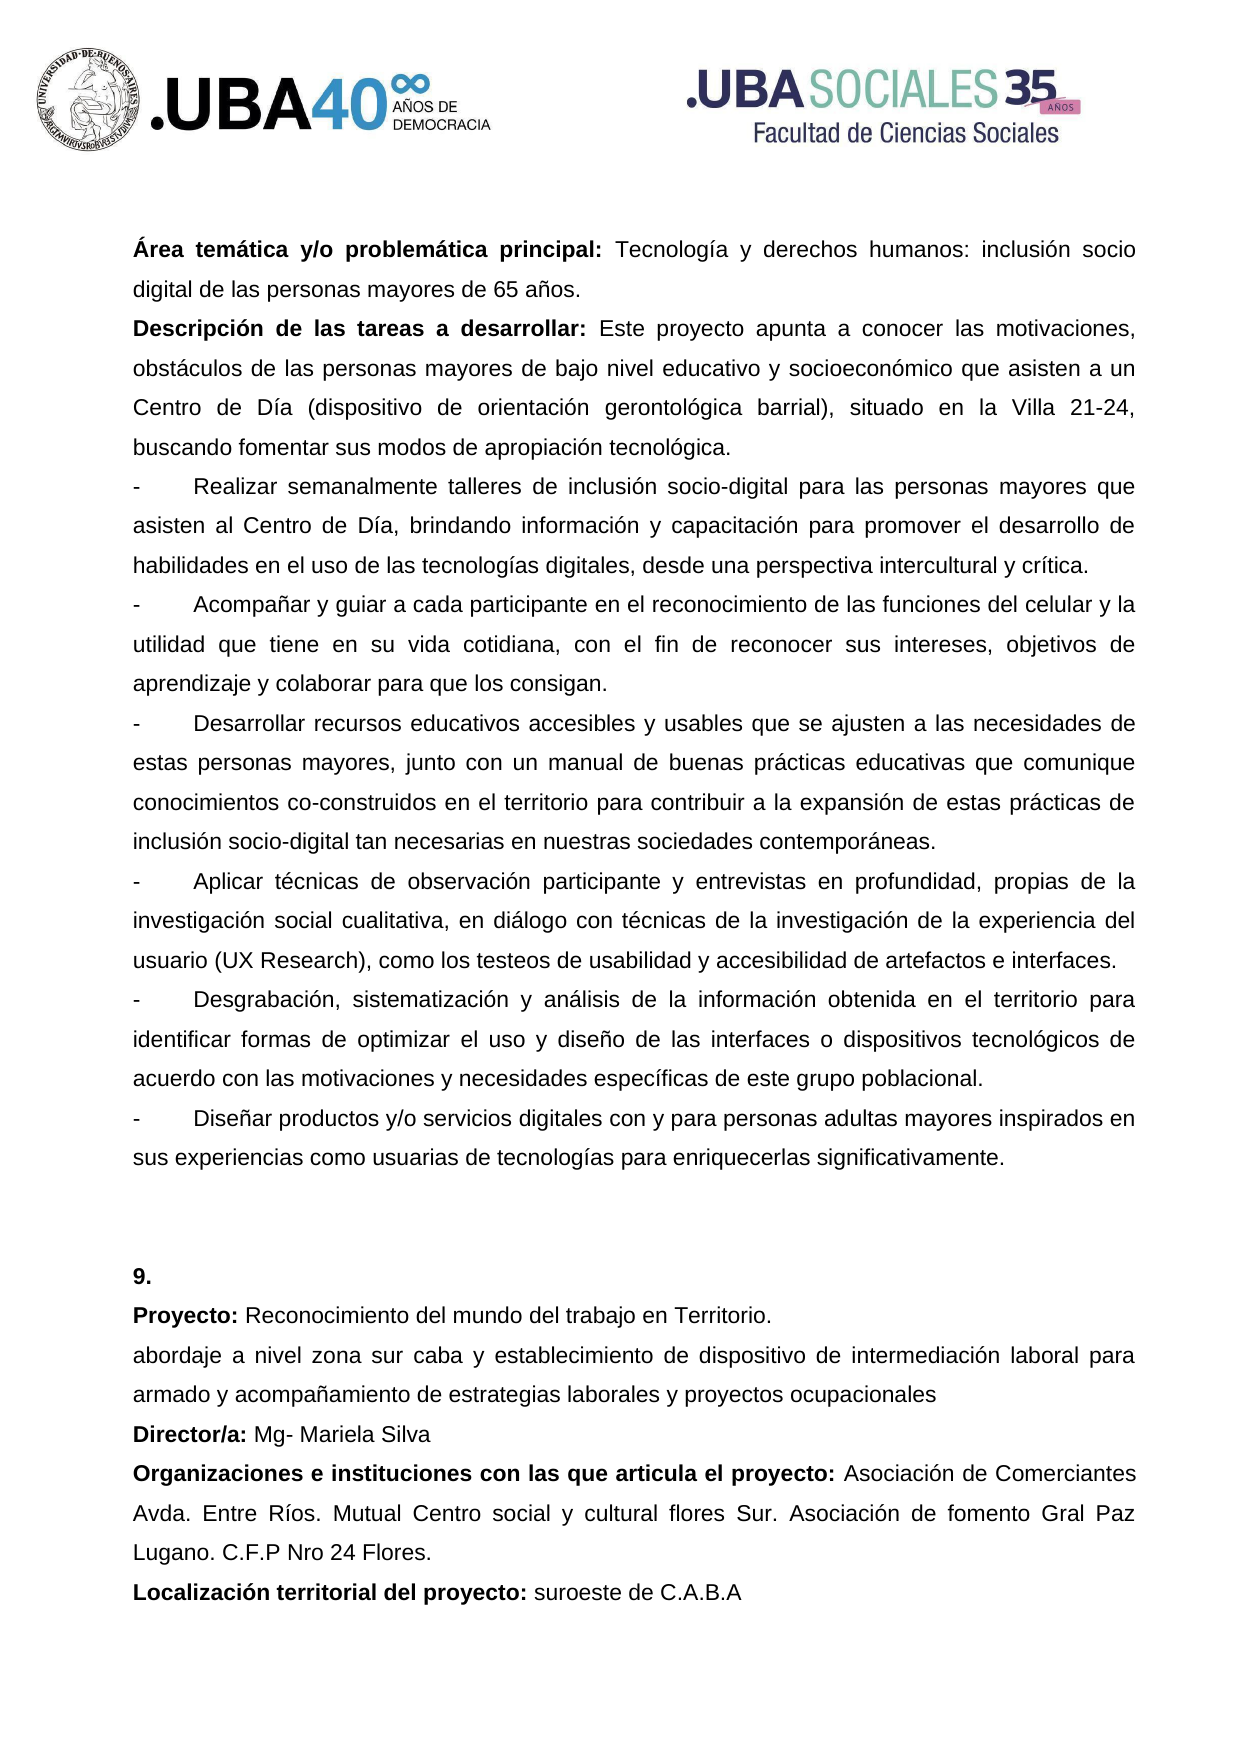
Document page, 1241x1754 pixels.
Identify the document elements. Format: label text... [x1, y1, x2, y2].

text Descripción de las tareas a desarrollar: Este proyecto apunta a conocer las motivaciones, obstáculos de las personas mayores de bajo nivel educativo y socioeconómico que asisten a un Centro de Día (dispositivo de orientación gerontológica barrial), situado en la Villa 21-24, buscando fomentar sus modos de apropiación tecnológica. [133, 315, 1136, 460]
list Desgrabación, sistematización y análisis de la información obtenida en el territorio para identificar formas de optimizar el uso y diseño de las interfaces o dispositivos tecnológicos de acuerdo con las motivaciones y necesidades específicas de este grupo poblacional. [133, 986, 1136, 1092]
text 9. [133, 1263, 1136, 1289]
list Aplicar técnicas de observación participante y entrevistas en profundidad, propias de la investigación social cualitativa, en diálogo con técnicas de la investigación de la experiencia del usuario (UX Research), como los testeos de usabilidad y accesibilidad de artefactos e interfaces. [133, 868, 1136, 973]
text Organizaciones e instituciones con las que articula el proyecto: Asociación de Comerciantes Avda. Entre Ríos. Mutual Centro social y cultural flores Sur. Asociación de fomento Gral Paz Lugano. C.F.P Nro 24 Flores. [133, 1460, 1136, 1565]
text Localización territorial del proyecto: suroeste de C.A.B.A [133, 1578, 1136, 1605]
text Proyecto: Reconocimiento del mundo del trabajo en Territorio. [133, 1302, 1136, 1328]
picture [17, 40, 1094, 157]
list Realizar semanalmente talleres de inclusión socio-digital para las personas mayores que asisten al Centro de Día, brindando información y capacitación para promover el desarrollo de habilidades en el uso de las tecnologías digitales, desde una perspectiva intercultural y crítica. [133, 473, 1136, 578]
text Área temática y/o problemática principal: Tecnología y derechos humanos: inclusión socio digital de las personas mayores de 65 años. [133, 236, 1136, 302]
text abordaje a nivel zona sur caba y establecimiento de dispositivo de intermediación laboral para armado y acompañamiento de estrategias laborales y proyectos ocupacionales [133, 1342, 1136, 1407]
list Diseñar productos y/o servicios digitales con y para personas adultas mayores inspirados en sus experiencias como usuarias de tecnologías para enriquecerlas significativamente. [133, 1105, 1136, 1171]
list Acompañar y guiar a cada participante en el reconocimiento de las funciones del celular y la utilidad que tiene en su vida cotidiana, con el fin de reconocer sus intereses, objetivos de aprendizaje y colaborar para que los consigan. [133, 591, 1136, 697]
text Director/a: Mg- Mariela Silva [133, 1421, 1136, 1447]
list Desarrollar recursos educativos accesibles y usables que se ajusten a las necesidades de estas personas mayores, junto con un manual de buenas prácticas educativas que comunique conocimientos co-construidos en el territorio para contribuir a la expansión de estas prácticas de inclusión socio-digital tan necesarias en nuestras sociedades contemporáneas. [133, 710, 1136, 855]
